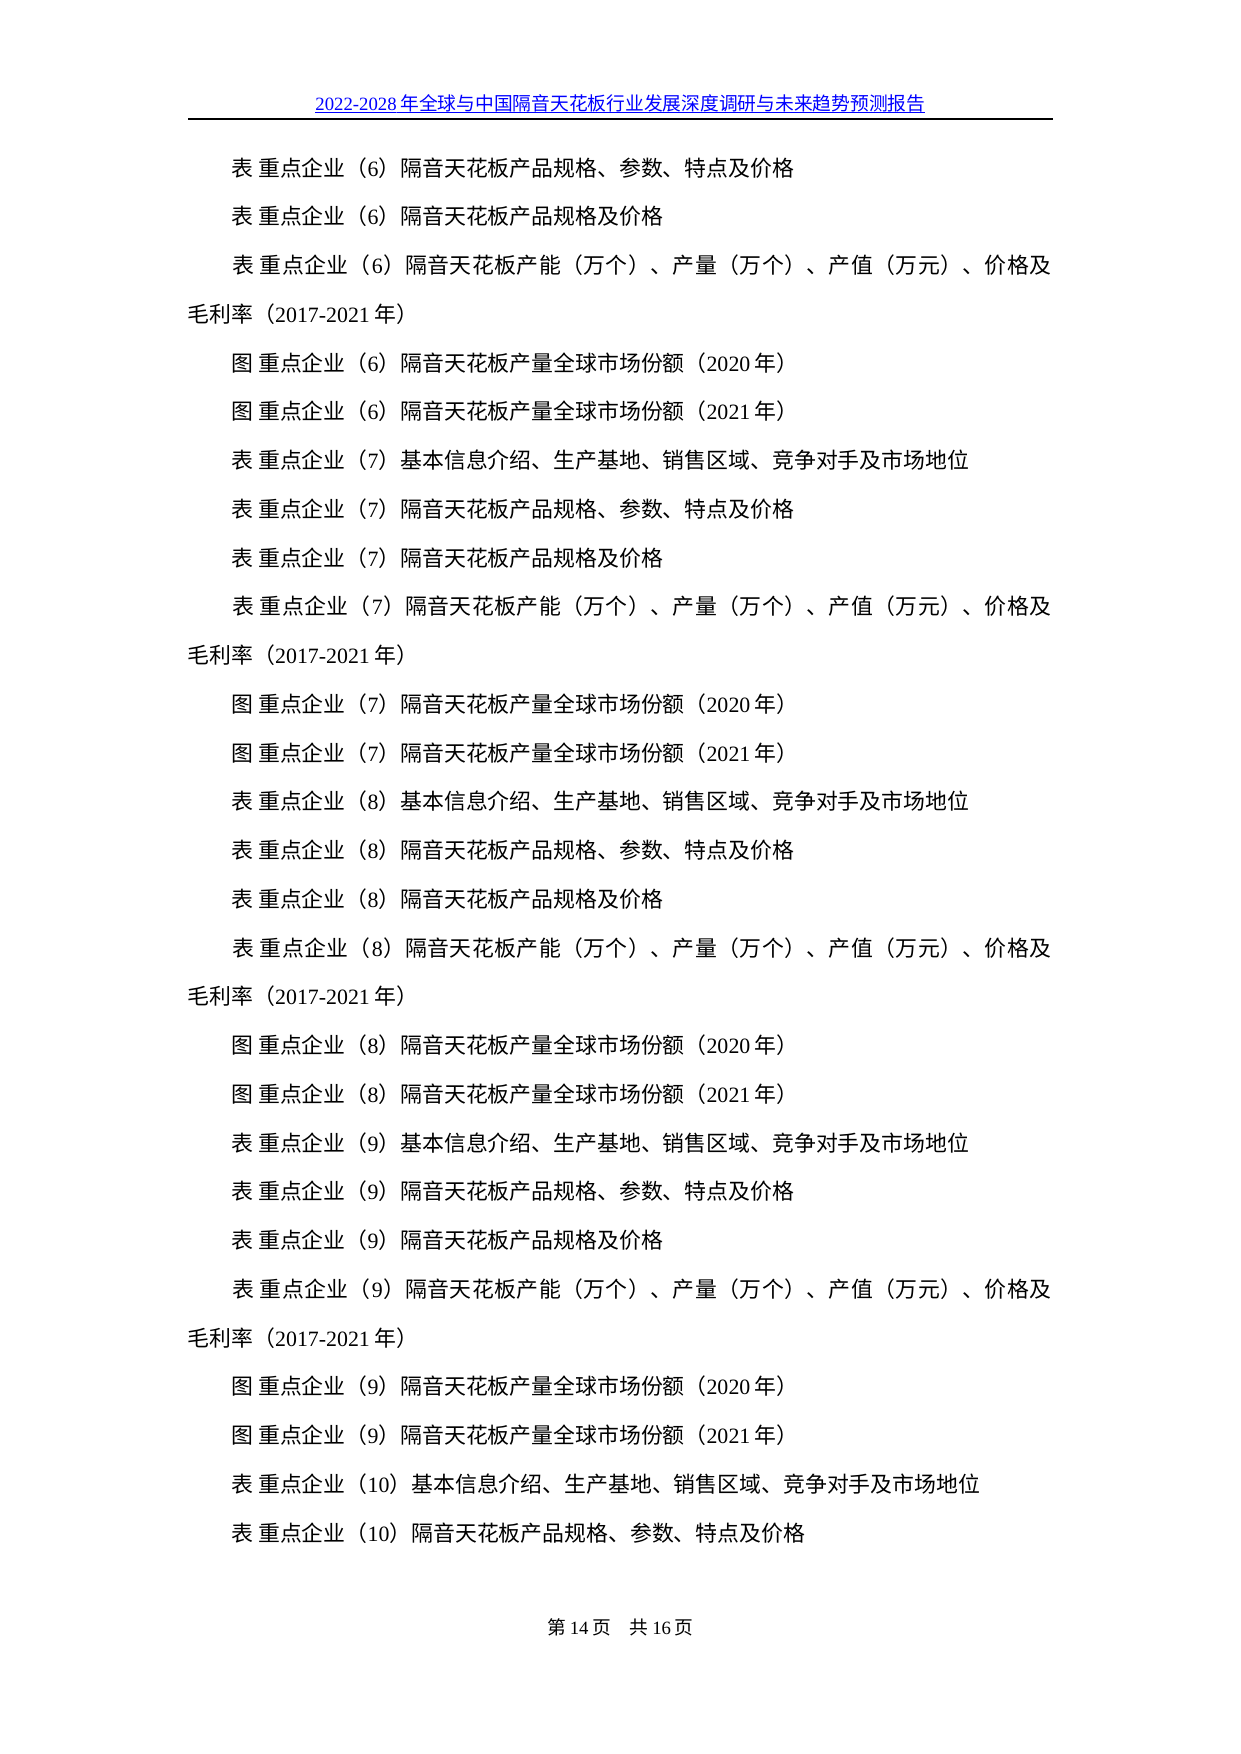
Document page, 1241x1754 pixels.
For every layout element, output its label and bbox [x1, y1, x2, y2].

text [187, 150, 1053, 1548]
